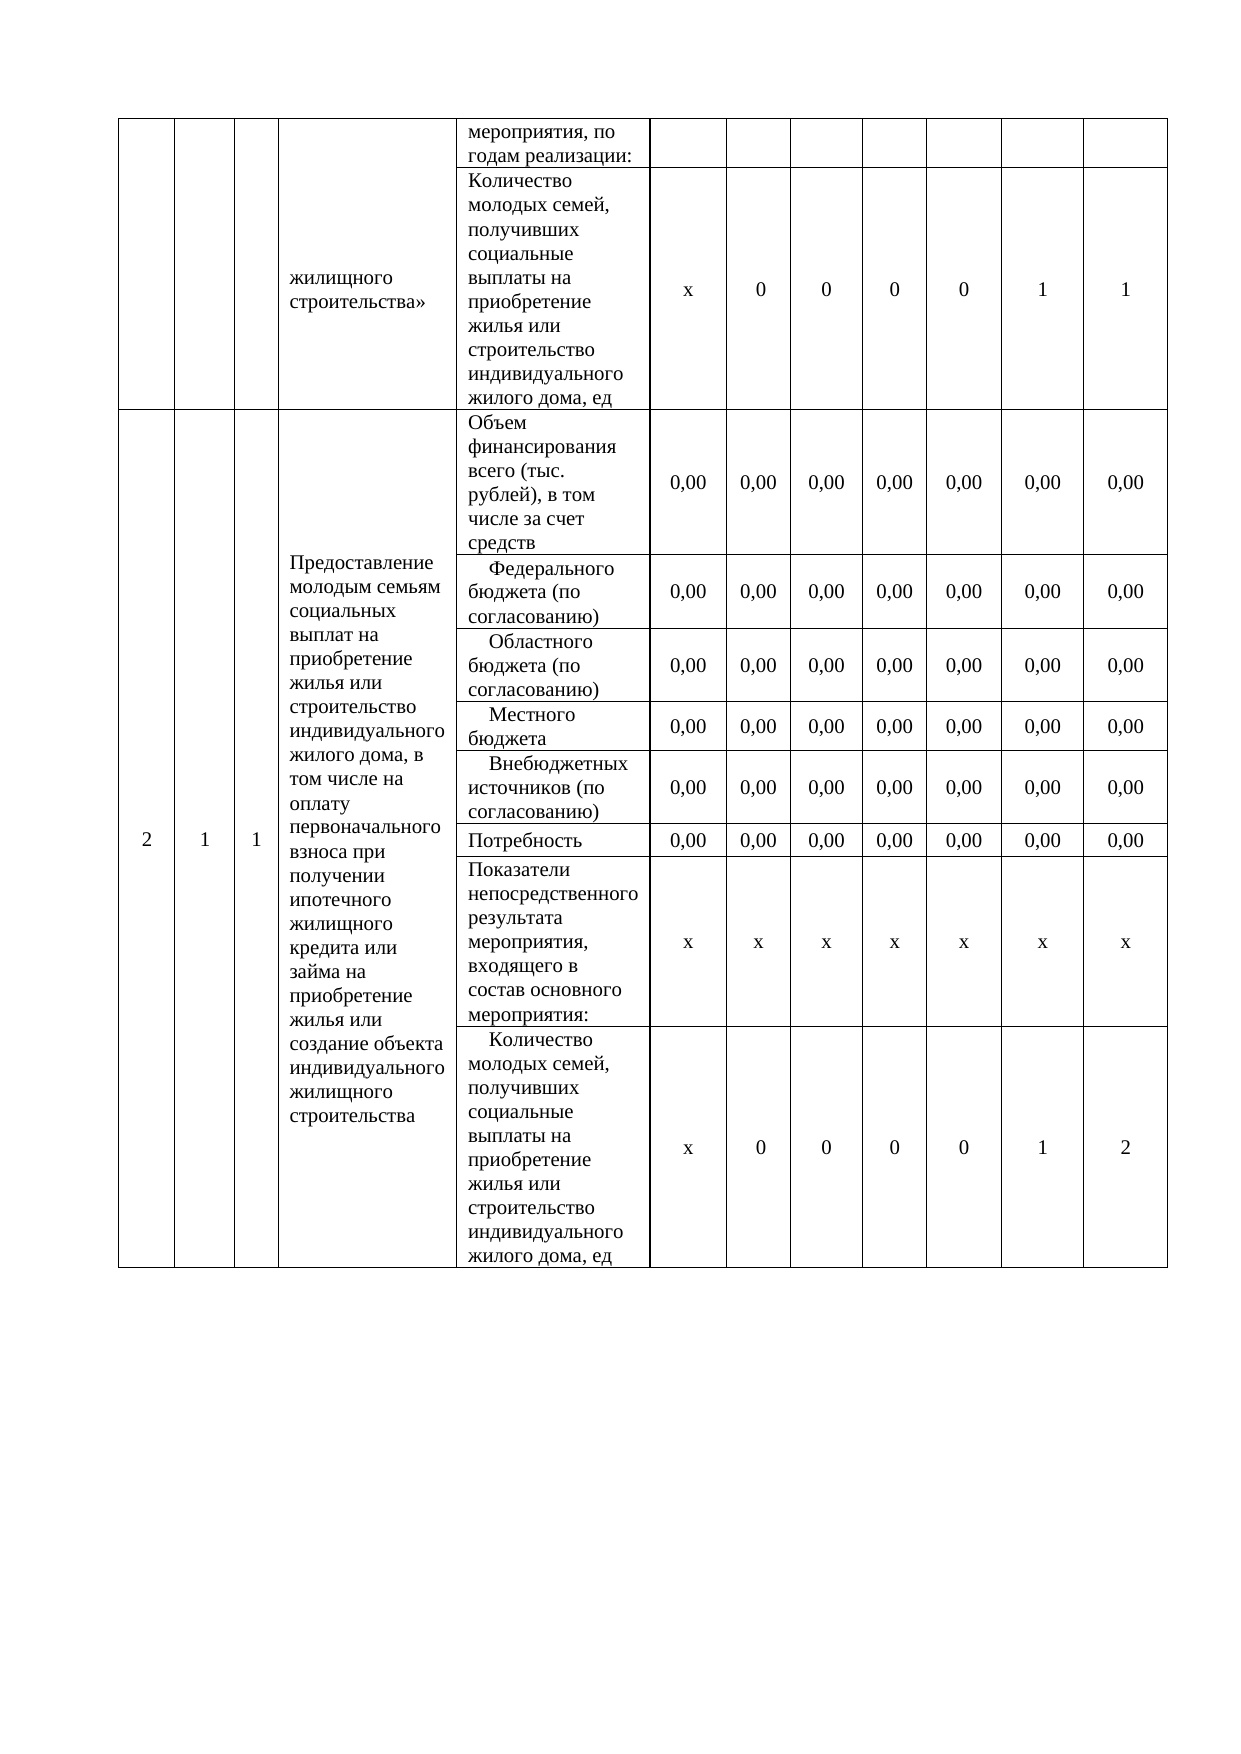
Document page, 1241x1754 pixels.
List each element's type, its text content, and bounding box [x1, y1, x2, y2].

table_cell 0,00 [651, 751, 726, 823]
table_cell х [791, 119, 862, 167]
table_cell 0,00 [791, 629, 862, 701]
table_cell 0,00 [927, 555, 1001, 628]
table_cell 0,00 [727, 555, 790, 628]
table_cell 0,00 [1084, 410, 1167, 554]
table_cell 0,00 [1084, 824, 1167, 856]
table_cell 0,00 [727, 410, 790, 554]
table_cell 0,00 [927, 751, 1001, 823]
table_cell Предоставление молодым семьям социальных выплат на приобретение жилья или строительство индивидуального жилого дома, в том числе на оплату первоначального взноса при получении ипотечного жилищного кредита или займа на приобретение жилья или создание объекта индивидуального жилищного строительства [279, 410, 456, 1267]
table_cell х [927, 119, 1001, 167]
table_cell х [863, 119, 926, 167]
table_cell х [1002, 119, 1083, 167]
table_cell 0,00 [1002, 751, 1083, 823]
table_cell 0,00 [927, 410, 1001, 554]
table_cell Внебюджетных источников (по согласованию) [457, 751, 649, 823]
table_cell Количество молодых семей, получивших социальные выплаты на приобретение жилья или строительство индивидуального жилого дома, ед [457, 168, 649, 409]
table_cell 0,00 [863, 410, 926, 554]
table_cell Потребность [457, 824, 649, 856]
table_cell 0,00 [651, 410, 726, 554]
table_cell 0,00 [1084, 629, 1167, 701]
table_cell 0,00 [927, 702, 1001, 750]
table_cell 0 [927, 168, 1001, 409]
table_cell 0,00 [727, 702, 790, 750]
table_cell 0,00 [791, 555, 862, 628]
table_cell 1 [1084, 168, 1167, 409]
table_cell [457, 119, 649, 167]
table_cell х [1084, 857, 1167, 1026]
table_cell 0,00 [1002, 555, 1083, 628]
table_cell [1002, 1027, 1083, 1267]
table_cell 0,00 [927, 824, 1001, 856]
table_cell х [651, 168, 726, 409]
table_cell 0,00 [727, 629, 790, 701]
table_cell 0,00 [1002, 410, 1083, 554]
table_cell Количество молодых семей, получивших социальные выплаты на приобретение жилья или строительство индивидуального жилого дома, ед [457, 1027, 649, 1267]
table_cell 0,00 [791, 410, 862, 554]
table_cell Федерального бюджета (по согласованию) [457, 555, 649, 628]
table_cell 0 [727, 1027, 790, 1267]
table_cell 2 [119, 410, 174, 1267]
table_cell х [651, 1027, 726, 1267]
table_cell 0,00 [1084, 555, 1167, 628]
table_cell 0 [863, 168, 926, 409]
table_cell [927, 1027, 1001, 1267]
table_cell 0,00 [863, 751, 926, 823]
table_cell 0,00 [791, 751, 862, 823]
table_cell 0,00 [651, 824, 726, 856]
table_cell 0 [791, 1027, 862, 1267]
table_cell 1 [235, 410, 278, 1267]
table_cell 0,00 [927, 629, 1001, 701]
table_cell 0,00 [1002, 702, 1083, 750]
table_cell Объем финансирования всего (тыс. рублей), в том числе за счет средств [457, 410, 649, 554]
table_cell 0,00 [1002, 629, 1083, 701]
table_cell 0,00 [863, 629, 926, 701]
table_cell 0,00 [1002, 824, 1083, 856]
table_cell 1 [1002, 168, 1083, 409]
table_cell Местного бюджета [457, 702, 649, 750]
table_cell 1 [175, 410, 234, 1267]
table_cell х [651, 119, 726, 167]
table_cell х [927, 857, 1001, 1026]
table_cell 0,00 [727, 824, 790, 856]
table_cell 0,00 [1084, 751, 1167, 823]
table_cell х [651, 857, 726, 1026]
table_cell 0,00 [651, 702, 726, 750]
table_cell 0,00 [791, 824, 862, 856]
table_cell Областного бюджета (по согласованию) [457, 629, 649, 701]
table_cell 0,00 [727, 751, 790, 823]
table_cell 0,00 [791, 702, 862, 750]
table_cell х [1002, 857, 1083, 1026]
table_cell 0,00 [863, 824, 926, 856]
table_cell х [727, 857, 790, 1026]
table_cell 0,00 [1084, 702, 1167, 750]
table_cell х [863, 857, 926, 1026]
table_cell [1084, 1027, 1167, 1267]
table_cell 0,00 [863, 702, 926, 750]
table_cell 0,00 [651, 555, 726, 628]
table_cell 0 [791, 168, 862, 409]
table_cell Показатели непосредственного результата мероприятия, входящего в состав основного мероприятия: [457, 857, 649, 1026]
table_cell х [1084, 119, 1167, 167]
table_cell 0,00 [651, 629, 726, 701]
table_cell 0,00 [863, 555, 926, 628]
table_cell 0 [727, 168, 790, 409]
table_cell 0 [863, 1027, 926, 1267]
table_cell х [727, 119, 790, 167]
table_cell х [791, 857, 862, 1026]
